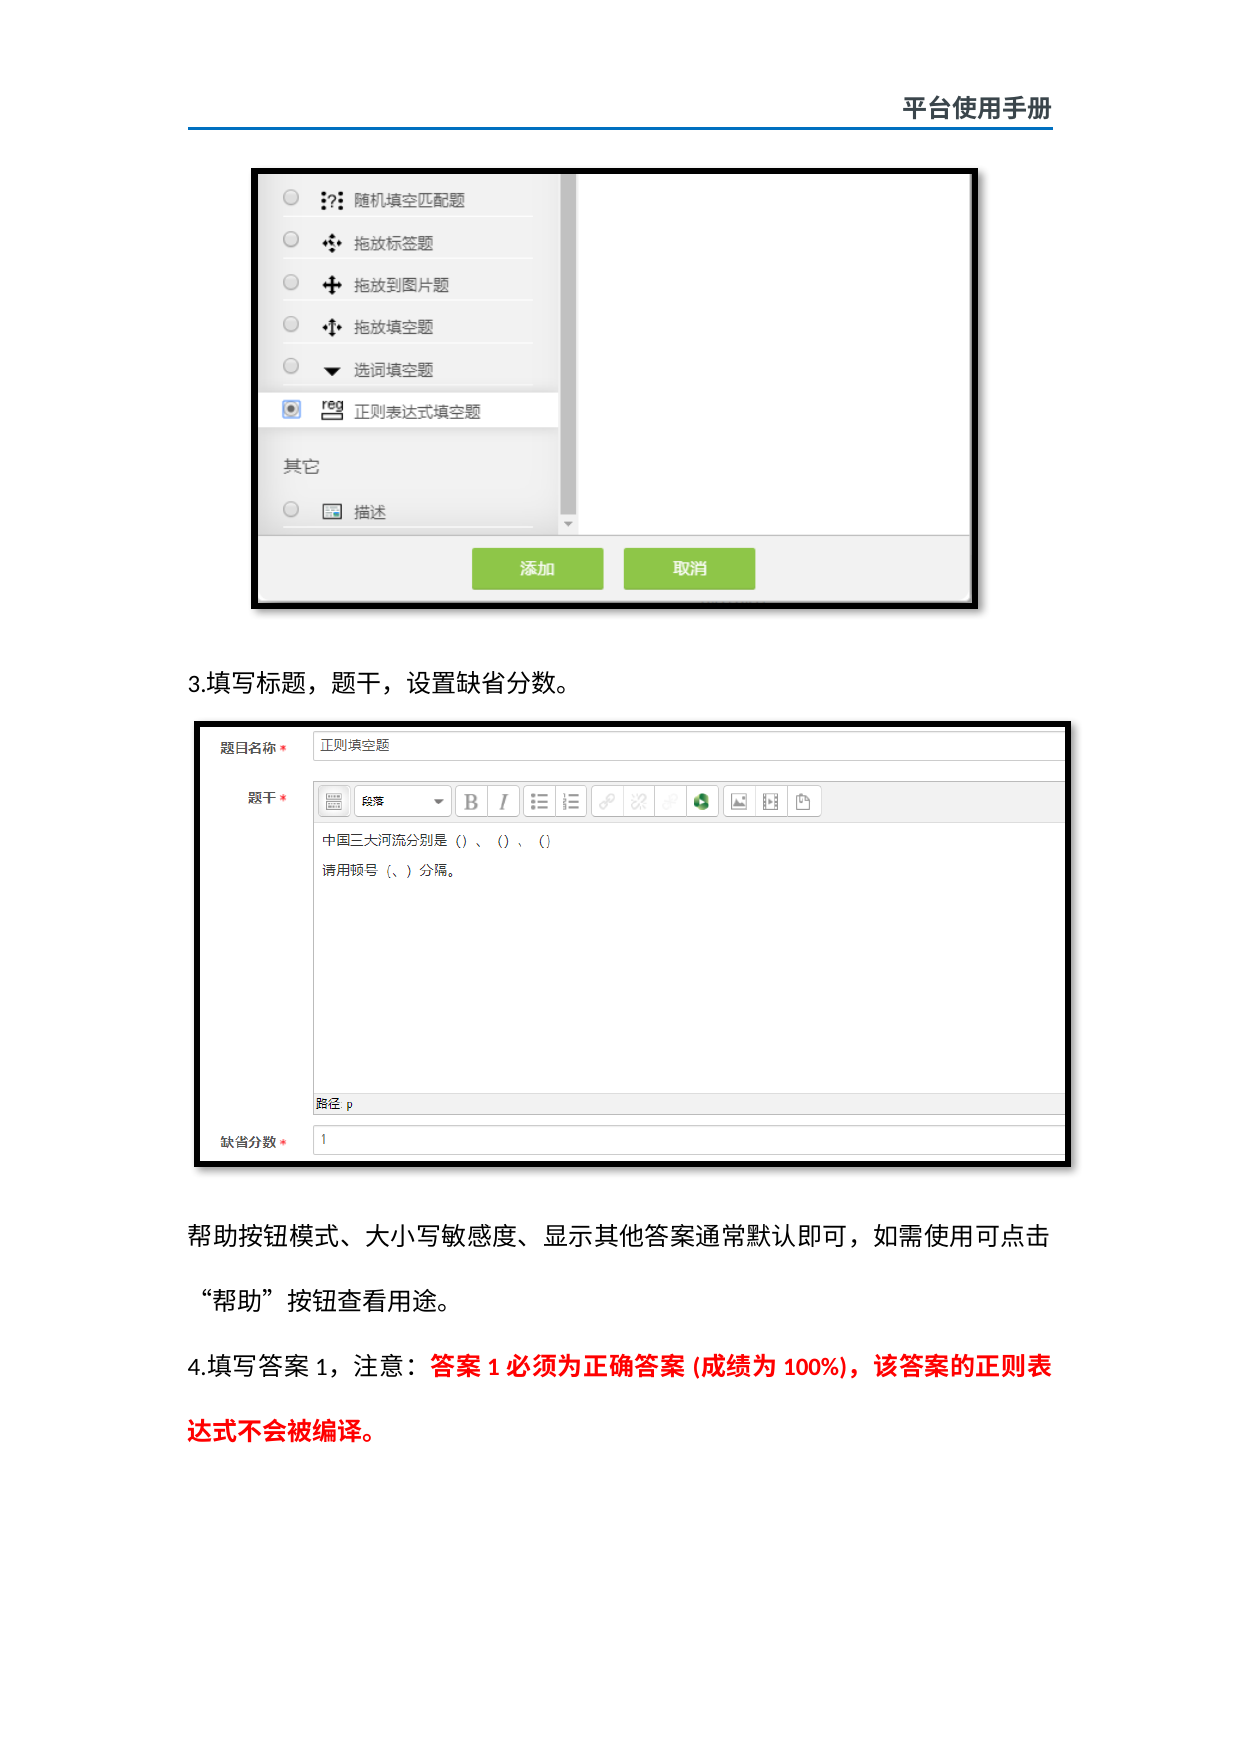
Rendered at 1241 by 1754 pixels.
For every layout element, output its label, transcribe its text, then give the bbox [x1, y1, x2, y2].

text 4.填写答案1，注意：答案1 必须为正确答案 (成绩为100%)，该答案的正则表达式不会被编译。 [187, 1332, 1053, 1462]
text 3.填写标题，题干，设置缺省分数。 [187, 649, 1053, 714]
picture [258, 174, 972, 603]
text 帮助按钮模式、大小写敏感度、显示其他答案通常默认即可，如需使用可点击“帮助”按钮查看用途。 [187, 1202, 1053, 1332]
picture [200, 727, 1065, 1161]
